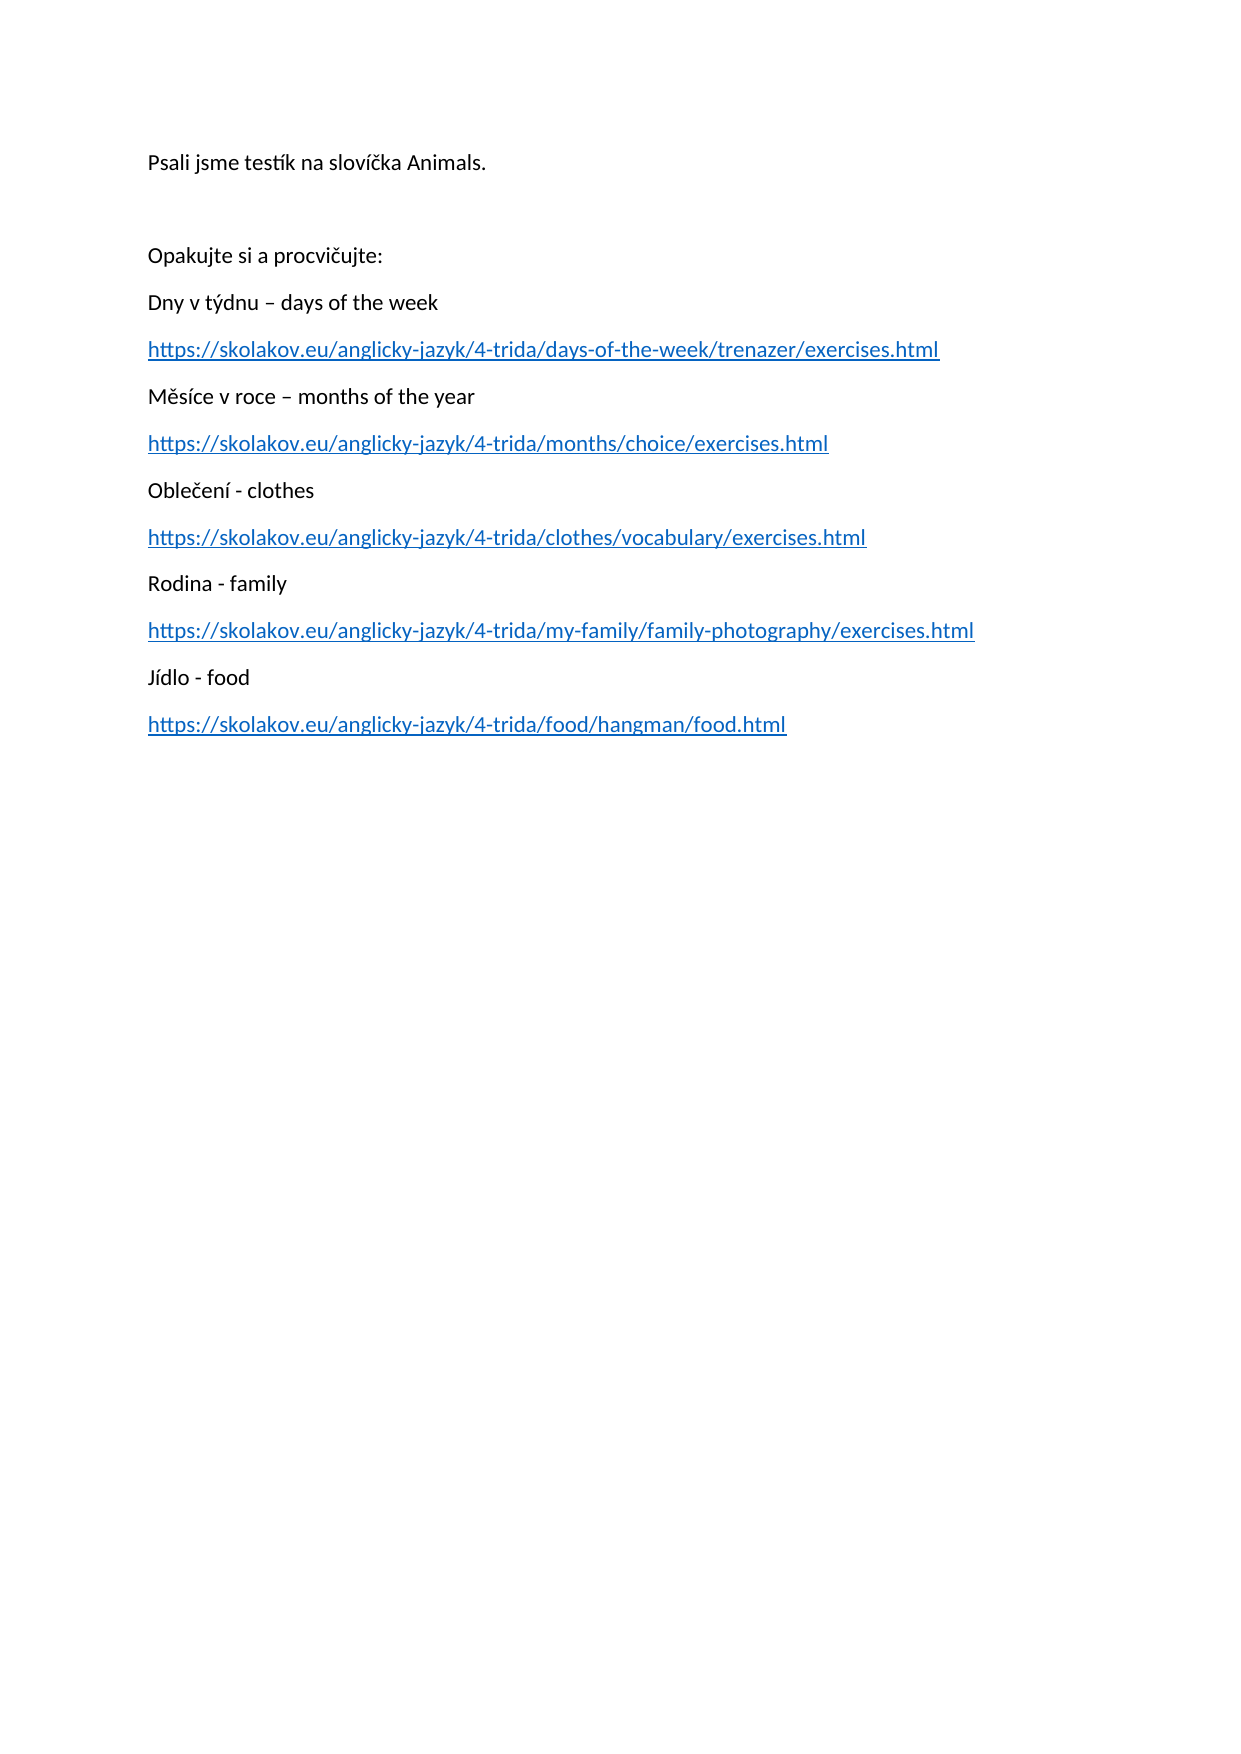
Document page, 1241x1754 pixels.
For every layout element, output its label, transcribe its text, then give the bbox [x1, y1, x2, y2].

text Psali jsme testík na slovíčka Animals. [148, 148, 1093, 176]
text Oblečení - clothes [148, 476, 1093, 504]
text https://skolakov.eu/anglicky-jazyk/4-trida/clothes/vocabulary/exercises.html [148, 523, 1093, 551]
text Jídlo - food [148, 663, 1093, 691]
text Dny v týdnu – days of the week [148, 288, 1093, 316]
text https://skolakov.eu/anglicky-jazyk/4-trida/months/choice/exercises.html [148, 429, 1093, 457]
text https://skolakov.eu/anglicky-jazyk/4-trida/food/hangman/food.html [148, 710, 1093, 738]
text https://skolakov.eu/anglicky-jazyk/4-trida/days-of-the-week/trenazer/exercises.html [148, 335, 1093, 363]
text Měsíce v roce – months of the year [148, 382, 1093, 410]
text Opakujte si a procvičujte: [148, 241, 1093, 269]
text https://skolakov.eu/anglicky-jazyk/4-trida/my-family/family-photography/exercises.html [148, 616, 1093, 644]
text Rodina - family [148, 569, 1093, 597]
